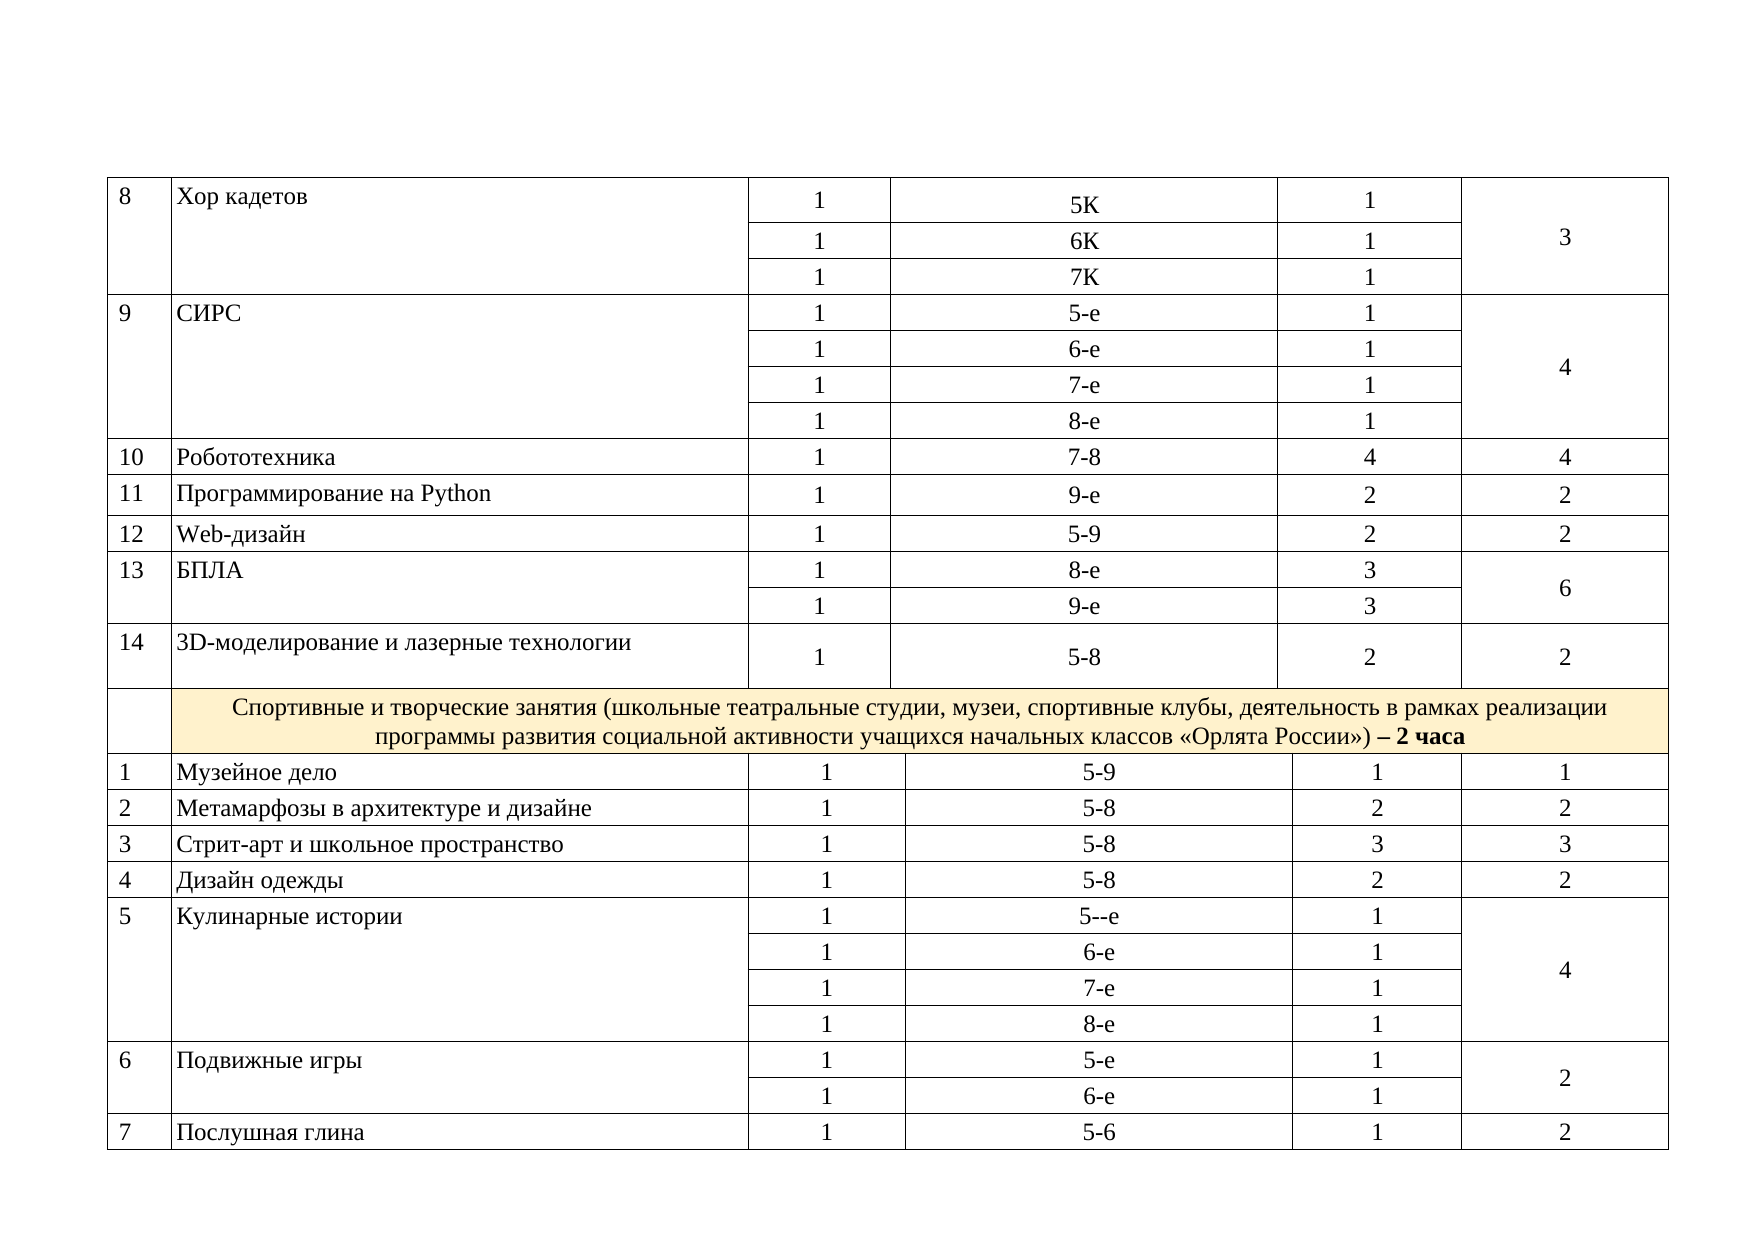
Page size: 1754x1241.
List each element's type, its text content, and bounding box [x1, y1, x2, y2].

table_cell 1 [1278, 331, 1461, 366]
table_cell 4 [1462, 439, 1668, 474]
table_cell 5-8 [906, 862, 1292, 897]
table_cell 3 [1462, 178, 1668, 294]
table_cell 3 [108, 826, 171, 861]
table_cell 1 [1278, 223, 1461, 258]
table_cell Программирование на Python [172, 475, 748, 515]
table_cell 7К [891, 259, 1277, 294]
table_cell 4 [108, 862, 171, 897]
table_cell 14 [108, 624, 171, 688]
table_cell 6 [108, 1042, 171, 1113]
table_cell 4 [1462, 898, 1668, 1041]
table_cell 1 [749, 552, 890, 587]
table_cell 1 [749, 1114, 905, 1149]
table_cell 1 [1293, 754, 1461, 789]
table_cell 1 [1278, 403, 1461, 438]
table_cell 2 [1462, 1042, 1668, 1113]
table_cell 6К [891, 223, 1277, 258]
table_cell 1 [1293, 898, 1461, 933]
table_cell 7-е [906, 970, 1292, 1005]
table_cell 8-е [891, 552, 1277, 587]
table_cell Музейное дело [172, 754, 748, 789]
table_cell Дизайн одежды [172, 862, 748, 897]
table_cell 7 [108, 1114, 171, 1149]
table_cell 5-8 [906, 826, 1292, 861]
table_cell 5--е [906, 898, 1292, 933]
table_cell 1 [749, 970, 905, 1005]
table_cell 10 [108, 439, 171, 474]
table_cell Кулинарные истории [172, 898, 748, 1041]
table_cell 3 [1293, 826, 1461, 861]
table_cell 1 [1293, 970, 1461, 1005]
table_cell 5-8 [906, 790, 1292, 825]
table_cell 1 [108, 754, 171, 789]
table_cell 9 [108, 295, 171, 438]
table_cell 2 [1462, 516, 1668, 551]
table_cell Стрит-арт и школьное пространство [172, 826, 748, 861]
table_cell 2 [1278, 516, 1461, 551]
table_cell 1 [749, 1078, 905, 1113]
table_cell 7-8 [891, 439, 1277, 474]
table_cell 5К [891, 178, 1277, 222]
table_cell БПЛА [172, 552, 748, 623]
table_cell 3D-моделирование и лазерные технологии [172, 624, 748, 688]
table_cell 1 [749, 898, 905, 933]
table_cell 1 [749, 624, 890, 688]
table_cell Метамарфозы в архитектуре и дизайне [172, 790, 748, 825]
table_cell 1 [1293, 1114, 1461, 1149]
table_cell 8-е [891, 403, 1277, 438]
table_cell 1 [749, 295, 890, 330]
table_cell 5-9 [906, 754, 1292, 789]
table_cell 2 [1462, 862, 1668, 897]
table_cell 1 [1278, 367, 1461, 402]
table_cell 2 [1462, 1114, 1668, 1149]
table_cell 8-е [906, 1006, 1292, 1041]
table_cell 2 [1293, 862, 1461, 897]
table_cell 3 [1462, 826, 1668, 861]
table_cell 6-е [906, 934, 1292, 969]
table_cell 5-е [906, 1042, 1292, 1077]
table_cell 1 [749, 826, 905, 861]
table_cell 1 [1293, 1006, 1461, 1041]
table_cell 3 [1278, 552, 1461, 587]
table_cell 3 [1278, 588, 1461, 623]
table_cell 1 [1462, 754, 1668, 789]
table_cell 1 [749, 934, 905, 969]
table_cell Послушная глина [172, 1114, 748, 1149]
table_cell 7-е [891, 367, 1277, 402]
table_cell 13 [108, 552, 171, 623]
table_cell 5-6 [906, 1114, 1292, 1149]
table_cell Web-дизайн [172, 516, 748, 551]
table_cell 1 [749, 178, 890, 222]
table_cell 5 [108, 898, 171, 1041]
table_cell 12 [108, 516, 171, 551]
table_cell 11 [108, 475, 171, 515]
table_cell 1 [749, 862, 905, 897]
table_cell 1 [749, 331, 890, 366]
table_cell Спортивные и творческие занятия (школьные театральные студии, музеи, спортивные клубы, деятельность в рамках реализации программы развития социальной активности учащихся начальных классов «Орлята России») – 2 часа [172, 689, 1668, 753]
table_cell [108, 689, 171, 753]
table_cell 2 [1462, 475, 1668, 515]
table_cell 2 [1278, 624, 1461, 688]
table_cell 4 [1278, 439, 1461, 474]
table_cell 1 [749, 588, 890, 623]
table_cell СИРС [172, 295, 748, 438]
table_cell 1 [1293, 934, 1461, 969]
table_cell 1 [1293, 1078, 1461, 1113]
table_cell Хор кадетов [172, 178, 748, 294]
table_cell 1 [1278, 259, 1461, 294]
table_cell 1 [749, 516, 890, 551]
table_cell 2 [1462, 624, 1668, 688]
table_cell 6 [1462, 552, 1668, 623]
table_cell 4 [1462, 295, 1668, 438]
table_cell 2 [1278, 475, 1461, 515]
table_cell 9-е [891, 588, 1277, 623]
table_cell 1 [749, 790, 905, 825]
table_cell 6-е [906, 1078, 1292, 1113]
table_cell 1 [1293, 1042, 1461, 1077]
table_cell 1 [749, 367, 890, 402]
table_cell 2 [1293, 790, 1461, 825]
table_cell 6-е [891, 331, 1277, 366]
table_cell 2 [108, 790, 171, 825]
table_cell 5-8 [891, 624, 1277, 688]
table_cell 8 [108, 178, 171, 294]
table_cell 1 [749, 475, 890, 515]
table_cell 1 [749, 1006, 905, 1041]
table_cell 1 [1278, 178, 1461, 222]
table_cell 5-9 [891, 516, 1277, 551]
table_cell 1 [1278, 295, 1461, 330]
table_cell 1 [749, 754, 905, 789]
table_cell 1 [749, 259, 890, 294]
table_cell 1 [749, 439, 890, 474]
table_cell 2 [1462, 790, 1668, 825]
table_cell 5-е [891, 295, 1277, 330]
table_cell 9-е [891, 475, 1277, 515]
table_cell 1 [749, 403, 890, 438]
table_cell 1 [749, 1042, 905, 1077]
table_cell Подвижные игры [172, 1042, 748, 1113]
table_cell Робототехника [172, 439, 748, 474]
table_cell 1 [749, 223, 890, 258]
